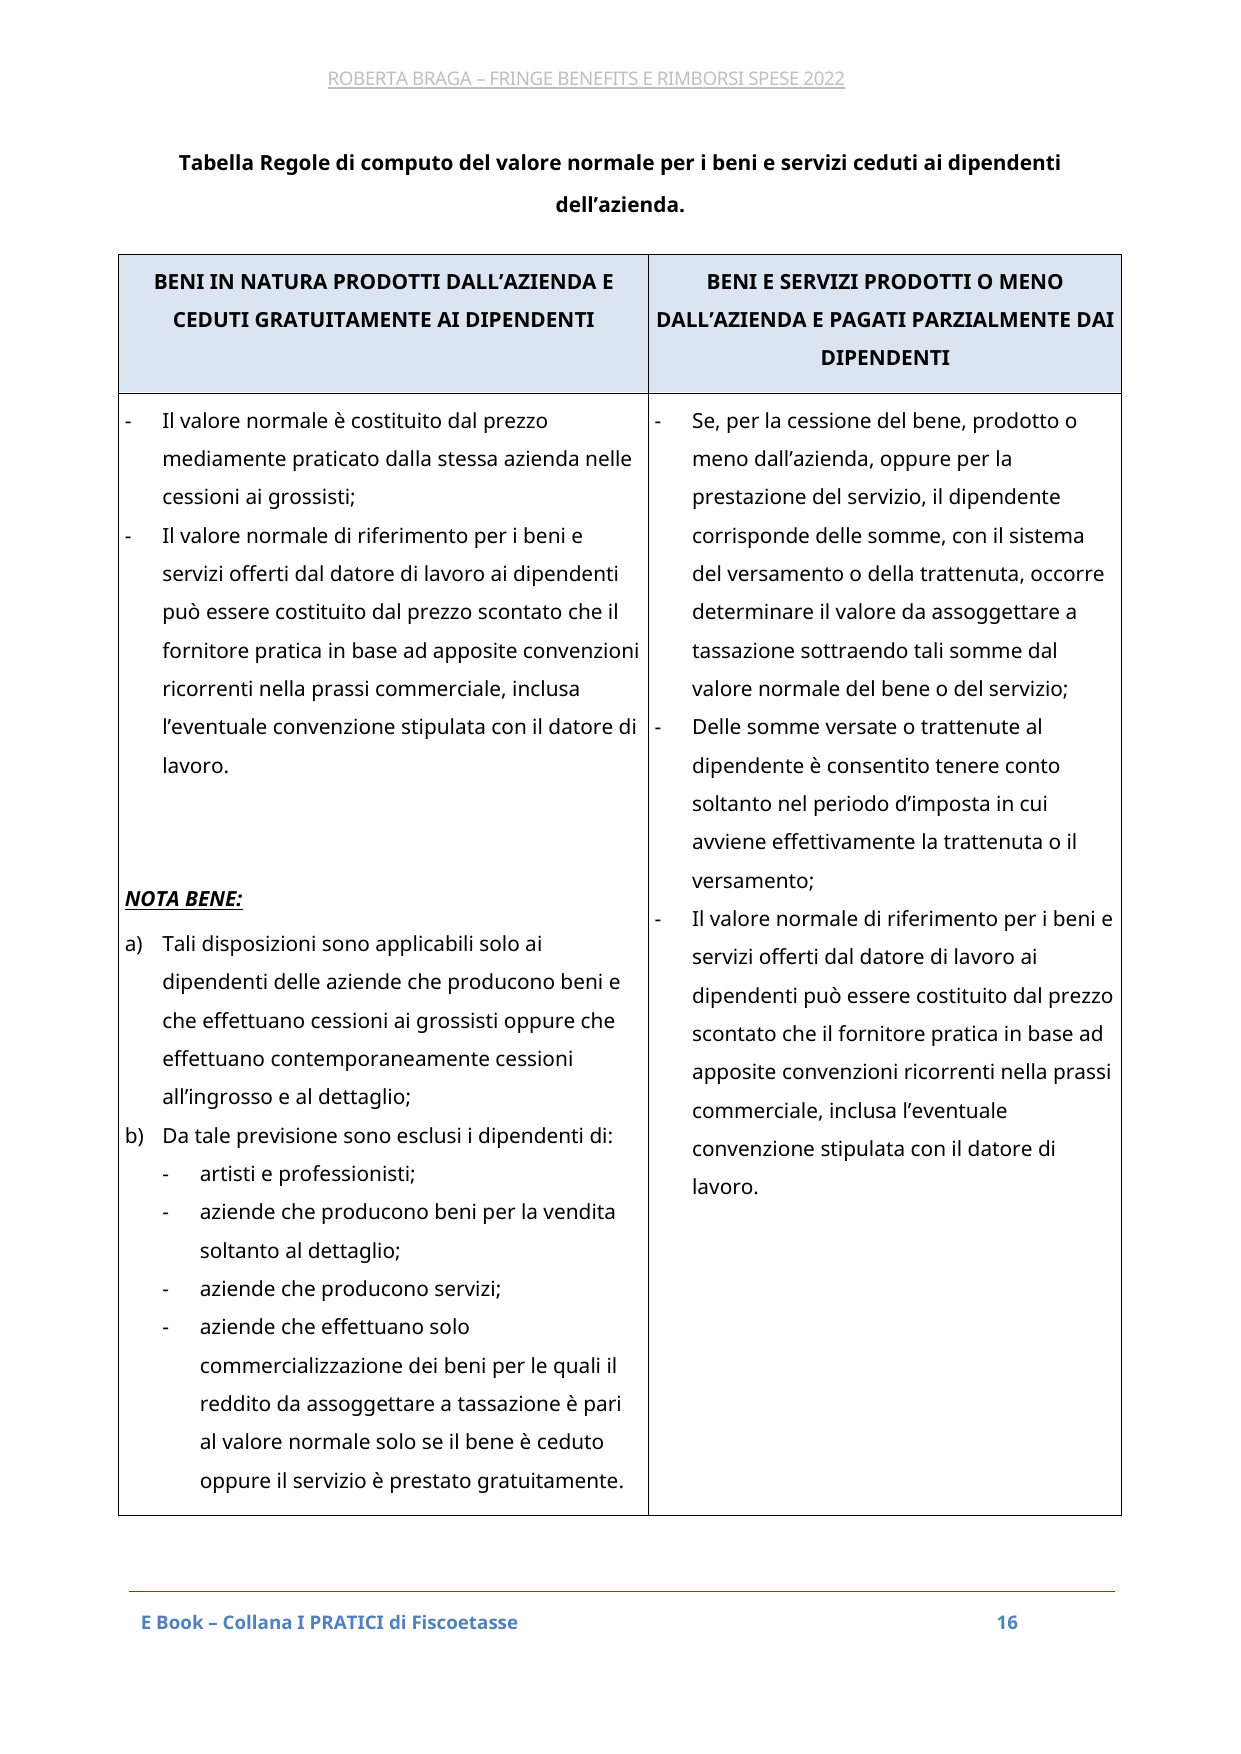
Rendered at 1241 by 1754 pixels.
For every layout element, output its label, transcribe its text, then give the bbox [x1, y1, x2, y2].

table_cell Se, per la cessione del bene, prodotto o meno dall’azienda, oppure per la prestazione del servizio, il dipendente corrisponde delle somme, con il sistema del versamento o della trattenuta, occorre determinare il valore da assoggettare a tassazione sottraendo tali somme dal valore normale del bene o del servizio; Delle somme versate o trattenute al dipendente è consentito tenere conto soltanto nel periodo d’imposta in cui avviene effettivamente la trattenuta o il versamento; Il valore normale di riferimento per i beni e servizi offerti dal datore di lavoro ai dipendenti può essere costituito dal prezzo scontato che il fornitore pratica in base ad apposite convenzioni ricorrenti nella prassi commerciale, inclusa l’eventuale convenzione stipulata con il datore di lavoro. [649, 394, 1121, 1515]
table_cell Il valore normale è costituito dal prezzo mediamente praticato dalla stessa azienda nelle cessioni ai grossisti; Il valore normale di riferimento per i beni e servizi offerti dal datore di lavoro ai dipendenti può essere costituito dal prezzo scontato che il fornitore pratica in base ad apposite convenzioni ricorrenti nella prassi commerciale, inclusa l’eventuale convenzione stipulata con il datore di lavoro. NOTA BENE: Tali disposizioni sono applicabili solo ai dipendenti delle aziende che producono beni e che effettuano cessioni ai grossisti oppure che effettuano contemporaneamente cessioni all’ingrosso e al dettaglio; Da tale previsione sono esclusi i dipendenti di: artisti e professionisti; aziende che producono beni per la vendita soltanto al dettaglio; aziende che producono servizi; aziende che effettuano solo commercializzazione dei beni per le quali il reddito da assoggettare a tassazione è pari al valore normale solo se il bene è ceduto oppure il servizio è prestato gratuitamente. [119, 394, 648, 1515]
table_header BENI IN NATURA PRODOTTI DALL’AZIENDA E CEDUTI GRATUITAMENTE AI DIPENDENTI [119, 255, 648, 392]
table_header BENI E SERVIZI PRODOTTI O MENO DALL’AZIENDA E PAGATI PARZIALMENTE DAI DIPENDENTI [649, 255, 1121, 392]
text Tabella Regole di computo del valore normale per i beni e servizi ceduti ai dipendenti dell’azienda. [118, 148, 1122, 219]
